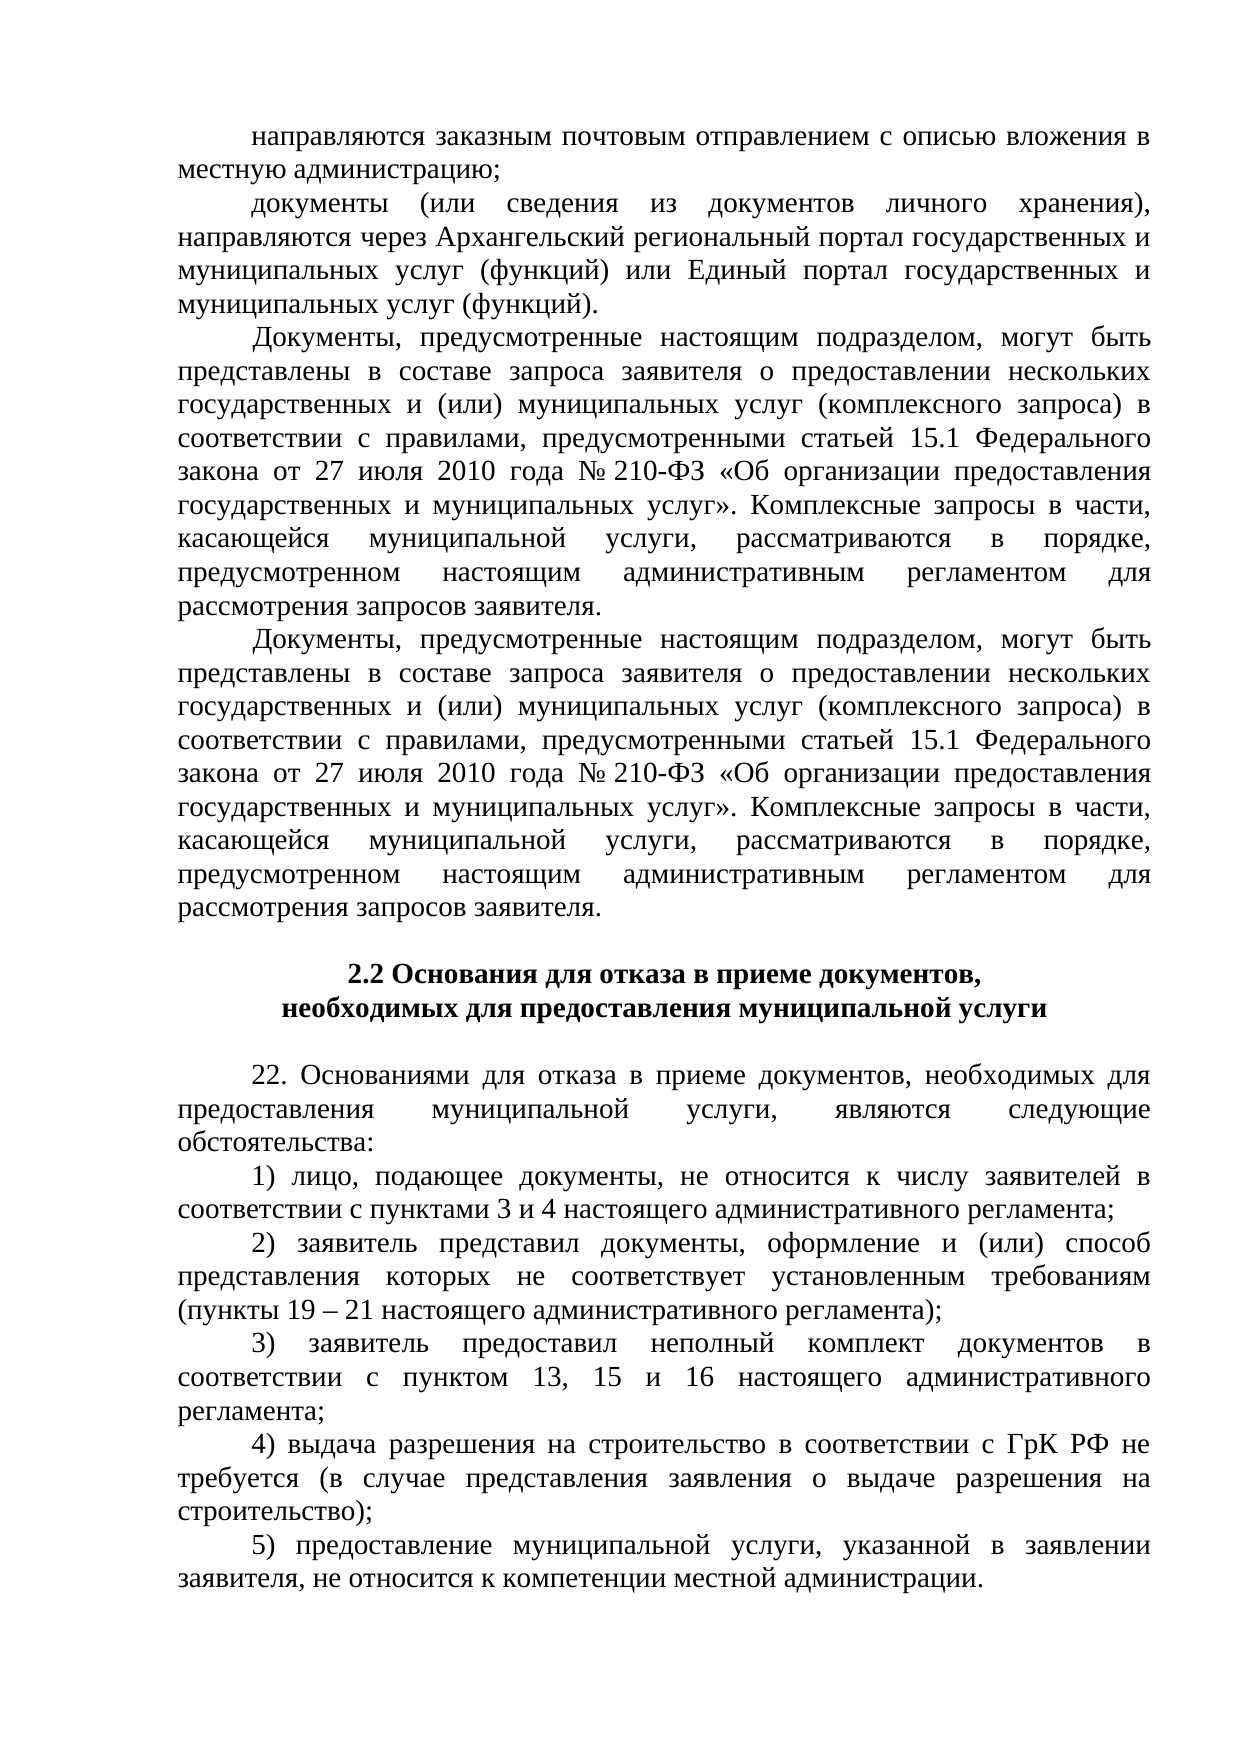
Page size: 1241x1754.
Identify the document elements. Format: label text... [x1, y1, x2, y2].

text Документы, предусмотренные настоящим подразделом, могут быть представлены в составе запроса заявителя о предоставлении нескольких государственных и (или) муниципальных услуг (комплексного запроса) в соответствии с правилами, предусмотренными статьей 15.1 Федерального закона от 27 июля 2010 года № 210-ФЗ «Об организации предоставления государственных и муниципальных услуг». Комплексные запросы в части, касающейся муниципальной услуги, рассматриваются в порядке, предусмотренном настоящим административным регламентом для рассмотрения запросов заявителя. [177, 319, 1152, 621]
text 2) заявитель представил документы, оформление и (или) способ представления которых не соответствует установленным требованиям (пункты 19 – 21 настоящего административного регламента); [177, 1225, 1152, 1326]
text Документы, предусмотренные настоящим подразделом, могут быть представлены в составе запроса заявителя о предоставлении нескольких государственных и (или) муниципальных услуг (комплексного запроса) в соответствии с правилами, предусмотренными статьей 15.1 Федерального закона от 27 июля 2010 года № 210-ФЗ «Об организации предоставления государственных и муниципальных услуг». Комплексные запросы в части, касающейся муниципальной услуги, рассматриваются в порядке, предусмотренном настоящим административным регламентом для рассмотрения запросов заявителя. [177, 621, 1152, 923]
text документы (или сведения из документов личного хранения), направляются через Архангельский региональный портал государственных и муниципальных услуг (функций) или Единый портал государственных и муниципальных услуг (функций). [177, 185, 1152, 319]
text 2.2 Основания для отказа в приеме документов, [177, 957, 1152, 990]
text 22. Основаниями для отказа в приеме документов, необходимых для предоставления муниципальной услуги, являются следующие обстоятельства: [177, 1057, 1152, 1158]
text 1) лицо, подающее документы, не относится к числу заявителей в соответствии с пунктами 3 и 4 настоящего административного регламента; [177, 1158, 1152, 1225]
text направляются заказным почтовым отправлением с описью вложения в местную администрацию; [177, 118, 1152, 185]
text 3) заявитель предоставил неполный комплект документов в соответствии с пунктом 13, 15 и 16 настоящего административного регламента; [177, 1326, 1152, 1426]
text 4) выдача разрешения на строительство в соответствии с ГрК РФ не требуется (в случае представления заявления о выдаче разрешения на строительство); [177, 1426, 1152, 1527]
text 5) предоставление муниципальной услуги, указанной в заявлении заявителя, не относится к компетенции местной администрации. [177, 1527, 1152, 1594]
text необходимых для предоставления муниципальной услуги [177, 990, 1152, 1024]
